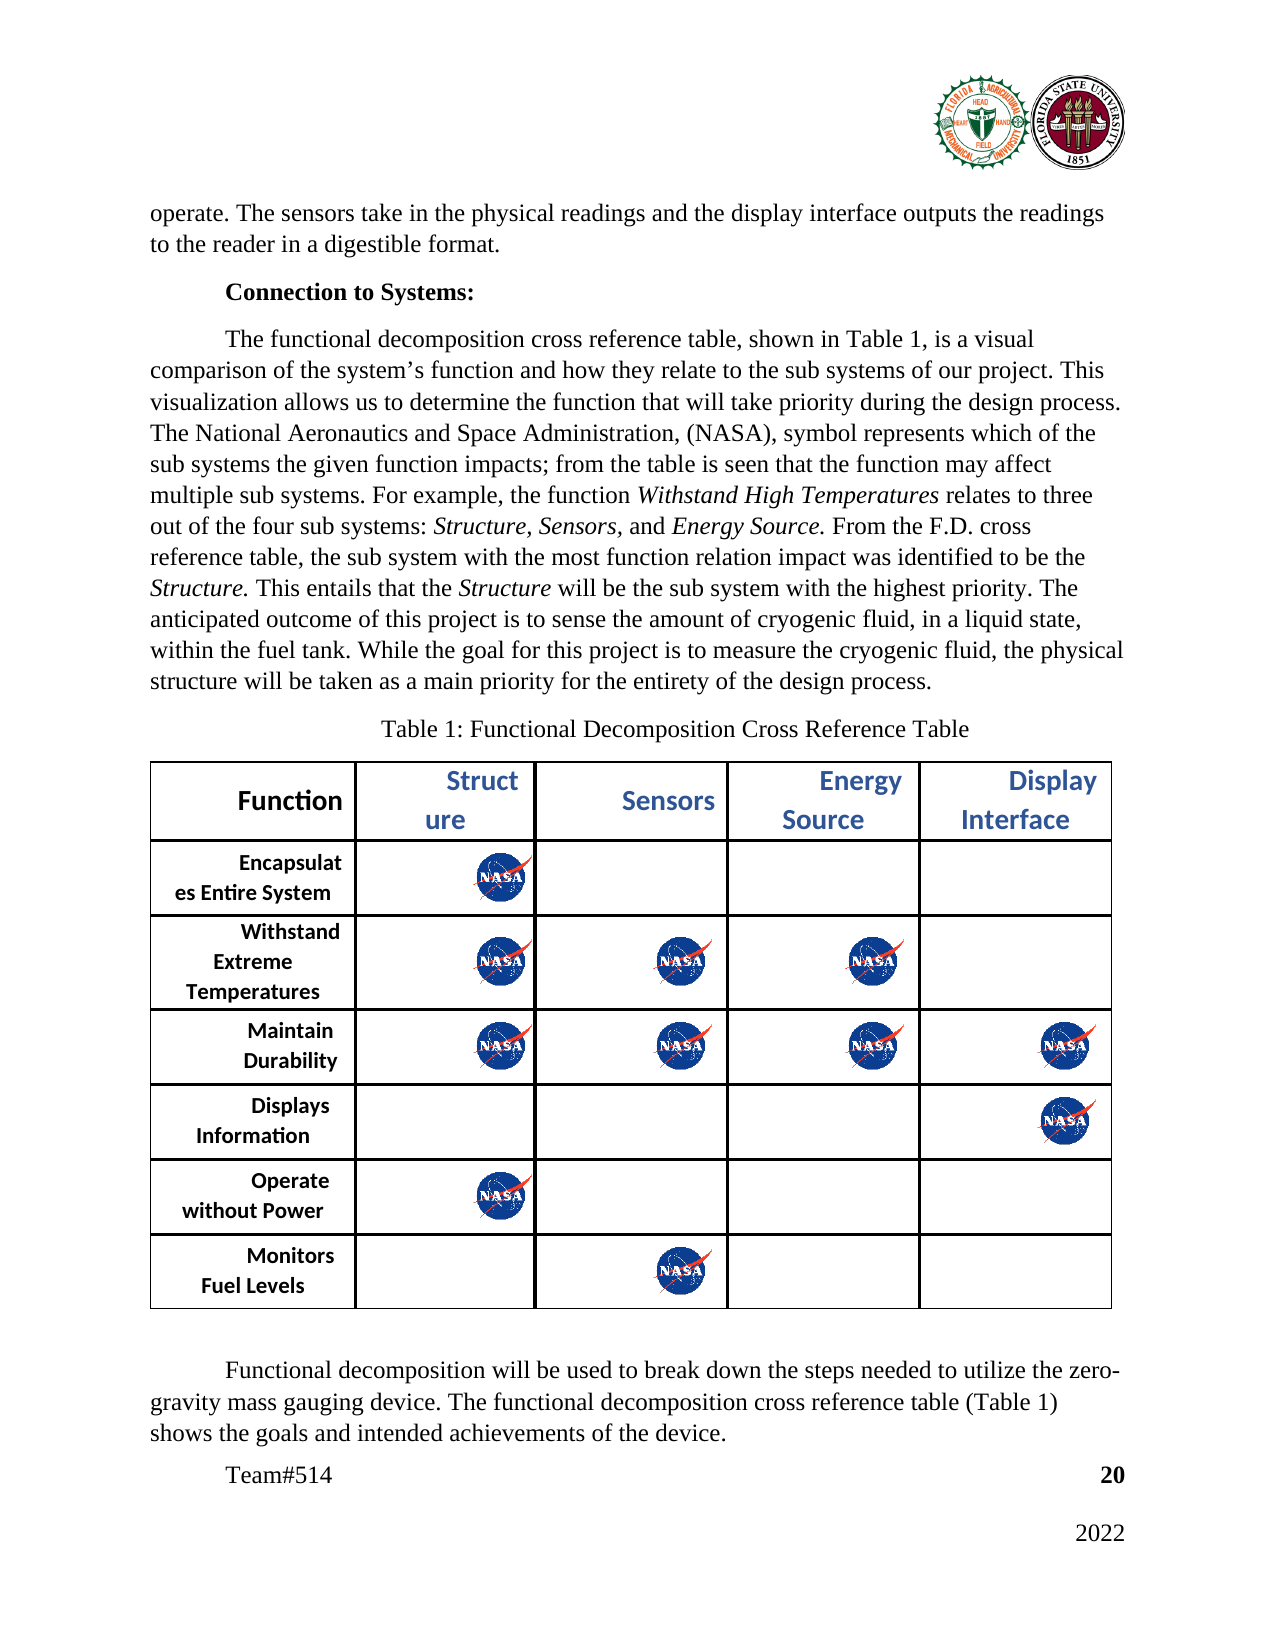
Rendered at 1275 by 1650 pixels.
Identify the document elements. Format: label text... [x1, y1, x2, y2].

table_cell [537, 1086, 726, 1158]
table_cell [921, 1161, 1111, 1233]
picture [621, 1240, 728, 1301]
picture [621, 1015, 728, 1076]
table_cell [921, 917, 1111, 1008]
picture [813, 1015, 920, 1076]
table_header Energy Source [729, 763, 918, 839]
table_header Function [151, 763, 354, 839]
table_cell Monitors Fuel Levels [151, 1236, 354, 1308]
text Connection to Systems: [150, 277, 1125, 306]
text Table 1: Functional Decomposition Cross Reference Table [150, 714, 1125, 742]
table_cell [729, 1236, 918, 1308]
table_cell [537, 1011, 726, 1083]
table_header Sensors [537, 763, 726, 839]
table_header Display Interface [921, 763, 1111, 839]
table_cell [357, 917, 533, 1008]
table_cell [537, 842, 726, 914]
table_cell Maintain Durability [151, 1011, 354, 1083]
table_cell Encapsulates Entire System [151, 842, 354, 914]
table_cell [729, 1011, 918, 1083]
table_cell [921, 1086, 1111, 1158]
table_cell Displays Information [151, 1086, 354, 1158]
picture [441, 1015, 535, 1076]
table_cell [729, 1161, 918, 1233]
table_header Structure [357, 763, 533, 839]
text The functional decomposition cross reference table, shown in Table 1, is a visual comparison of the system’s function and how they relate to the sub systems of our project. This visualization allows us to determine the function that will take priority during the design process. The National Aeronautics and Space Administration, (NASA), symbol represents which of the sub systems the given function impacts; from the table is seen that the function may affect multiple sub systems. For example, the function Withstand High Temperatures relates to three out of the four sub systems: Structure, Sensors, and Energy Source. From the F.D. cross reference table, the sub system with the most function relation impact was identified to be the Structure. This entails that the Structure will be the sub system with the highest priority. The anticipated outcome of this project is to sense the amount of cryogenic fluid, in a liquid state, within the fuel tank. While the goal for this project is to measure the cryogenic fluid, the physical structure will be taken as a main priority for the entirety of the design process. [150, 324, 1125, 695]
table_cell [357, 1161, 533, 1233]
picture [933, 75, 1125, 170]
table_cell [729, 917, 918, 1008]
text Functional decomposition will be used to break down the steps needed to utilize the zero-gravity mass gauging device. The functional decomposition cross reference table (Table 1) shows the goals and intended achievements of the device. [150, 1356, 1125, 1446]
table_cell [537, 1161, 726, 1233]
table_cell [357, 1236, 533, 1308]
picture [441, 1165, 535, 1226]
picture [1005, 1090, 1112, 1151]
table_cell [729, 1086, 918, 1158]
table_cell [357, 1011, 533, 1083]
table_cell [537, 1236, 726, 1308]
table_cell Withstand Extreme Temperatures [151, 917, 354, 1008]
table_cell [921, 1236, 1111, 1308]
picture [1005, 1015, 1112, 1076]
table_cell [921, 842, 1111, 914]
picture [621, 930, 728, 992]
table_cell [729, 842, 918, 914]
picture [441, 846, 535, 908]
table_cell [357, 842, 533, 914]
picture [813, 930, 920, 992]
table_cell Operate without Power [151, 1161, 354, 1233]
picture [441, 930, 535, 992]
table_cell [921, 1011, 1111, 1083]
table_cell [357, 1086, 533, 1158]
table_cell [537, 917, 726, 1008]
